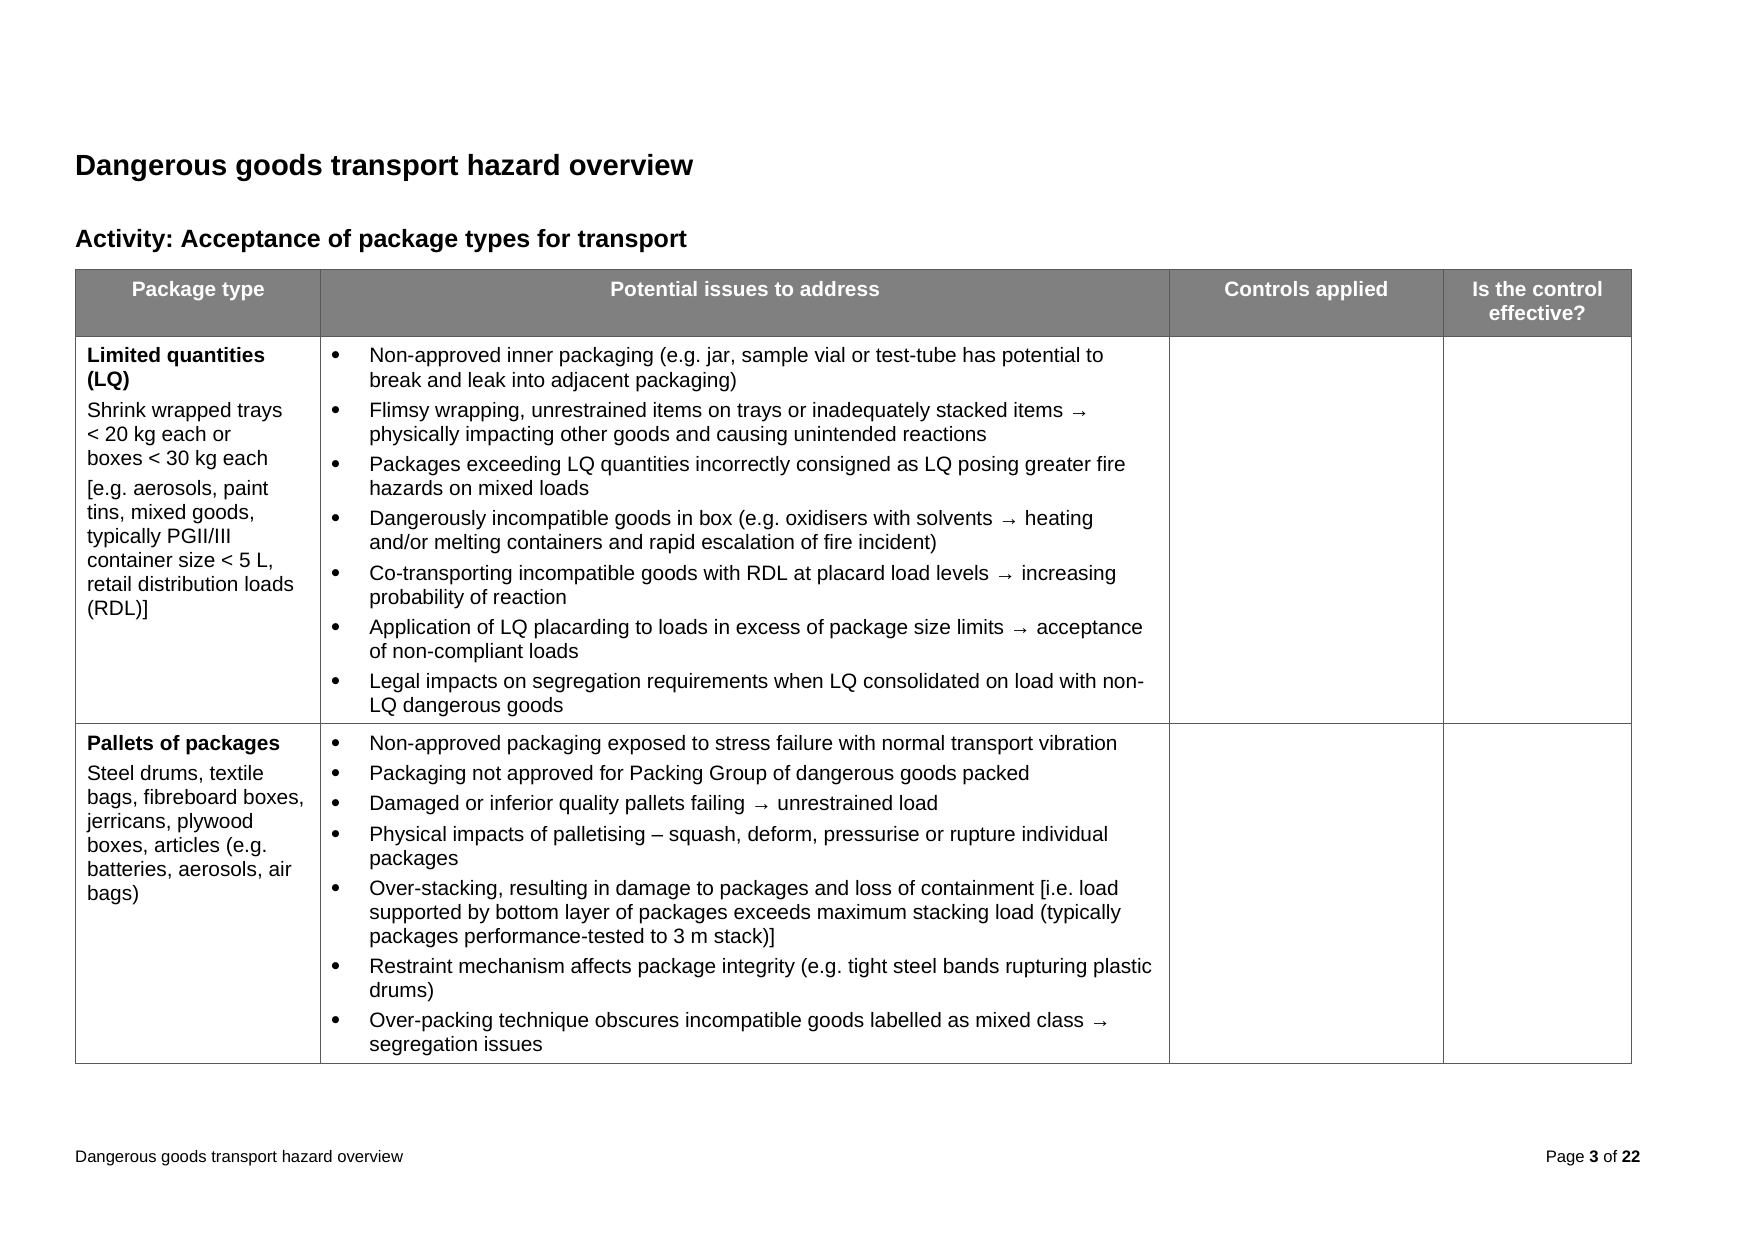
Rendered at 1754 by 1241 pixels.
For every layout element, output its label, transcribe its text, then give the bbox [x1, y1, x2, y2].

table_cell Limited quantities (LQ) Shrink wrapped trays < 20 kg each or boxes < 30 kg each [e.g. aerosols, paint tins, mixed goods, typically PGII/III container size < 5 L, retail distribution loads (RDL)] [76, 337, 320, 723]
table_cell Non-approved packaging exposed to stress failure with normal transport vibration Packaging not approved for Packing Group of dangerous goods packed Damaged or inferior quality pallets failing → unrestrained load Physical impacts of palletising – squash, deform, pressurise or rupture individual packages Over-stacking, resulting in damage to packages and loss of containment [i.e. load supported by bottom layer of packages exceeds maximum stacking load (typically packages performance-tested to 3 m stack)] Restraint mechanism affects package integrity (e.g. tight steel bands rupturing plastic drums) Over-packing technique obscures incompatible goods labelled as mixed class → segregation issues [321, 724, 1169, 1062]
table_header Controls applied [1170, 270, 1443, 336]
table_header Is the control effective? [1444, 270, 1631, 336]
subtitle Dangerous goods transport hazard overview [75, 148, 1679, 181]
table_header Package type [76, 270, 320, 336]
table_cell [1170, 724, 1443, 1062]
table_cell [1170, 337, 1443, 723]
table_cell Non-approved inner packaging (e.g. jar, sample vial or test-tube has potential to break and leak into adjacent packaging) Flimsy wrapping, unrestrained items on trays or inadequately stacked items → physically impacting other goods and causing unintended reactions Packages exceeding LQ quantities incorrectly consigned as LQ posing greater fire hazards on mixed loads Dangerously incompatible goods in box (e.g. oxidisers with solvents → heating and/or melting containers and rapid escalation of fire incident) Co-transporting incompatible goods with RDL at placard load levels → increasing probability of reaction Application of LQ placarding to loads in excess of package size limits → acceptance of non-compliant loads Legal impacts on segregation requirements when LQ consolidated on load with non-LQ dangerous goods [321, 337, 1169, 723]
subtitle Activity: Acceptance of package types for transport [75, 224, 1679, 253]
table_cell Pallets of packages Steel drums, textile bags, fibreboard boxes, jerricans, plywood boxes, articles (e.g. batteries, aerosols, air bags) [76, 724, 320, 1062]
table_cell [1444, 337, 1631, 723]
table_cell [1444, 724, 1631, 1062]
table_header Potential issues to address [321, 270, 1169, 336]
